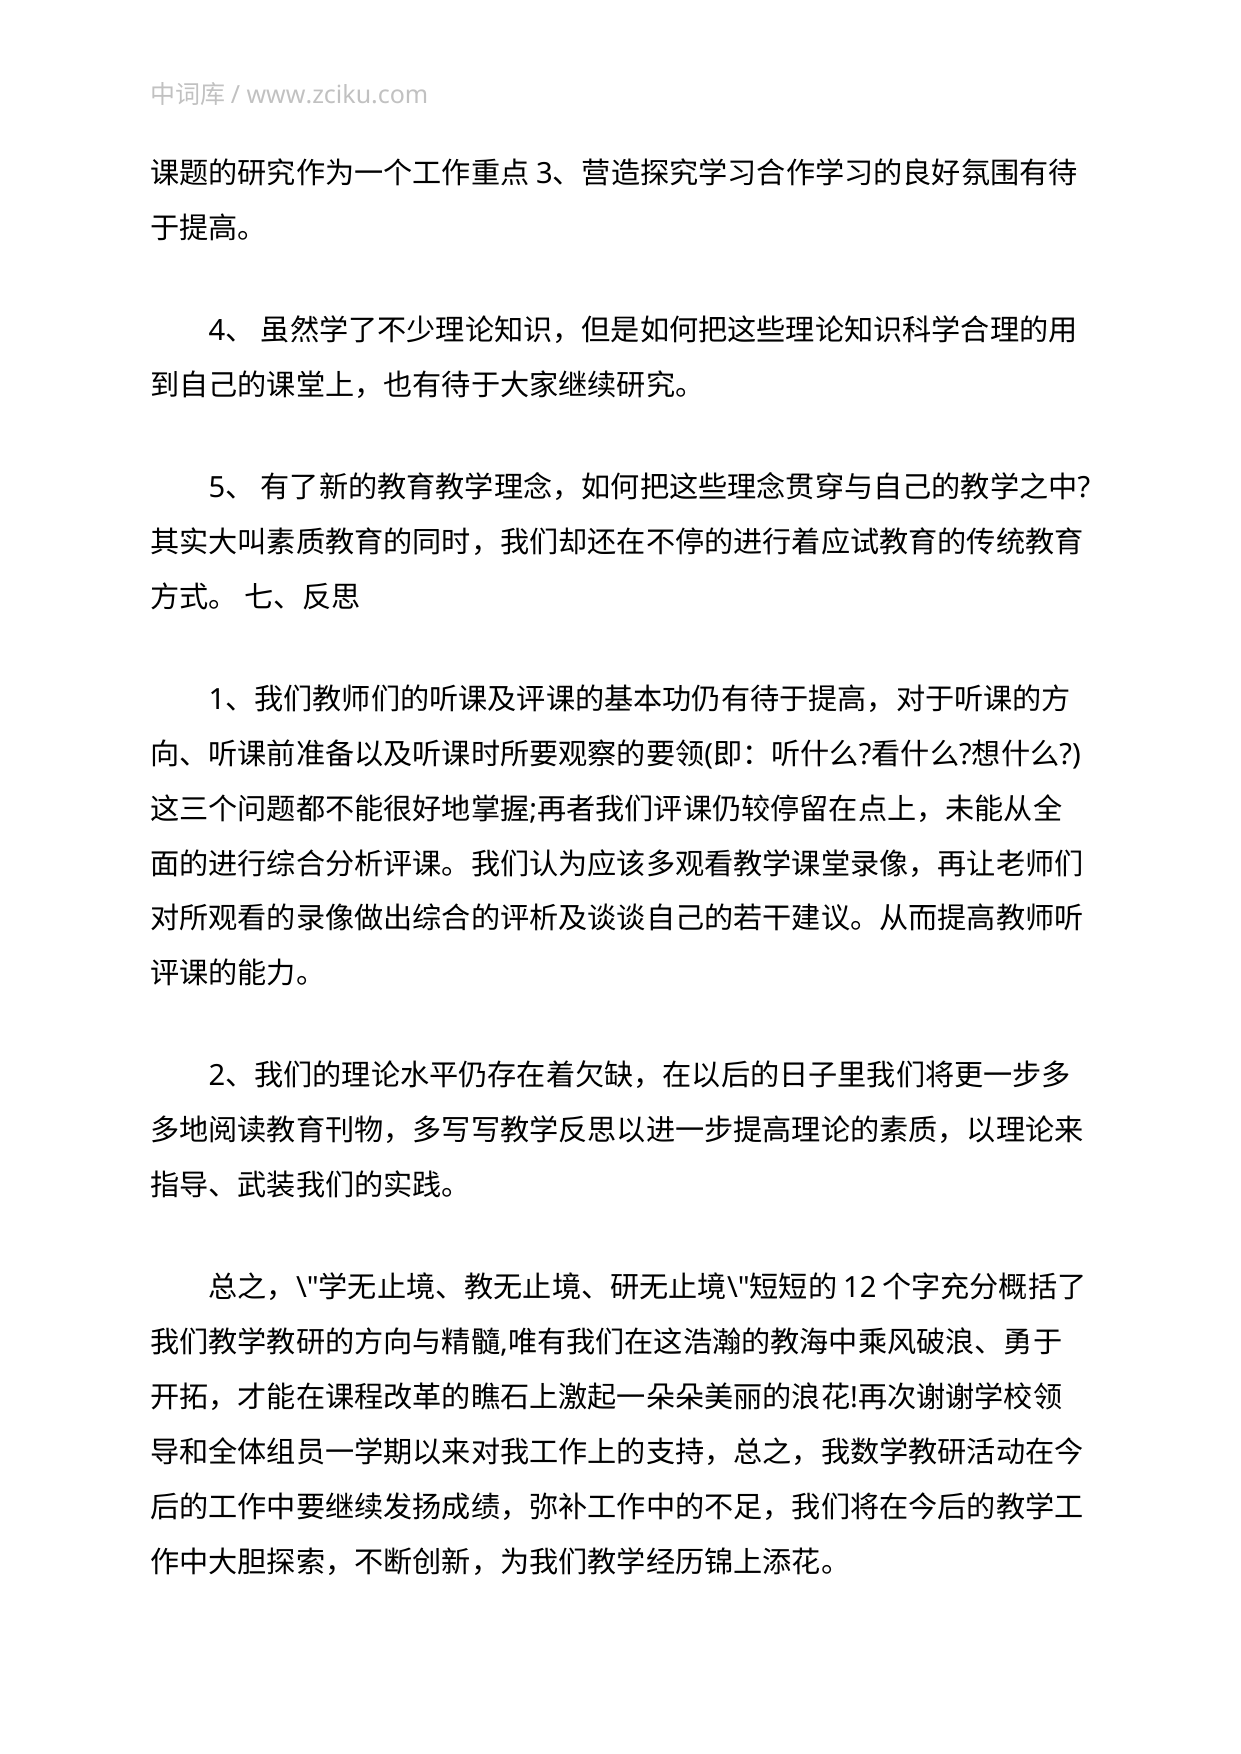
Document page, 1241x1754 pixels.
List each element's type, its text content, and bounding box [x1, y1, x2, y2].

text 总之，\"学无止境、教无止境、研无止境\"短短的12个字充分概括了我们教学教研的方向与精髓,唯有我们在这浩瀚的教海中乘风破浪、勇于开拓，才能在课程改革的瞧石上激起一朵朵美丽的浪花!再次谢谢学校领导和全体组员一学期以来对我工作上的支持，总之，我数学教研活动在今后的工作中要继续发扬成绩，弥补工作中的不足，我们将在今后的教学工作中大胆探索，不断创新，为我们教学经历锦上添花。 [150, 1263, 1090, 1581]
text 5、 有了新的教育教学理念，如何把这些理念贯穿与自己的教学之中?其实大叫素质教育的同时，我们却还在不停的进行着应试教育的传统教育方式。 七、反思 [150, 463, 1090, 616]
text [150, 150, 1090, 247]
text 2、我们的理论水平仍存在着欠缺，在以后的日子里我们将更一步多多地阅读教育刊物，多写写教学反思以进一步提高理论的素质，以理论来指导、武装我们的实践。 [150, 1052, 1090, 1204]
text 4、 虽然学了不少理论知识，但是如何把这些理论知识科学合理的用到自己的课堂上，也有待于大家继续研究。 [150, 307, 1090, 404]
text 1、我们教师们的听课及评课的基本功仍有待于提高，对于听课的方向、听课前准备以及听课时所要观察的要领(即：听什么?看什么?想什么?)这三个问题都不能很好地掌握;再者我们评课仍较停留在点上，未能从全面的进行综合分析评课。我们认为应该多观看教学课堂录像，再让老师们对所观看的录像做出综合的评析及谈谈自己的若干建议。从而提高教师听评课的能力。 [150, 675, 1090, 992]
